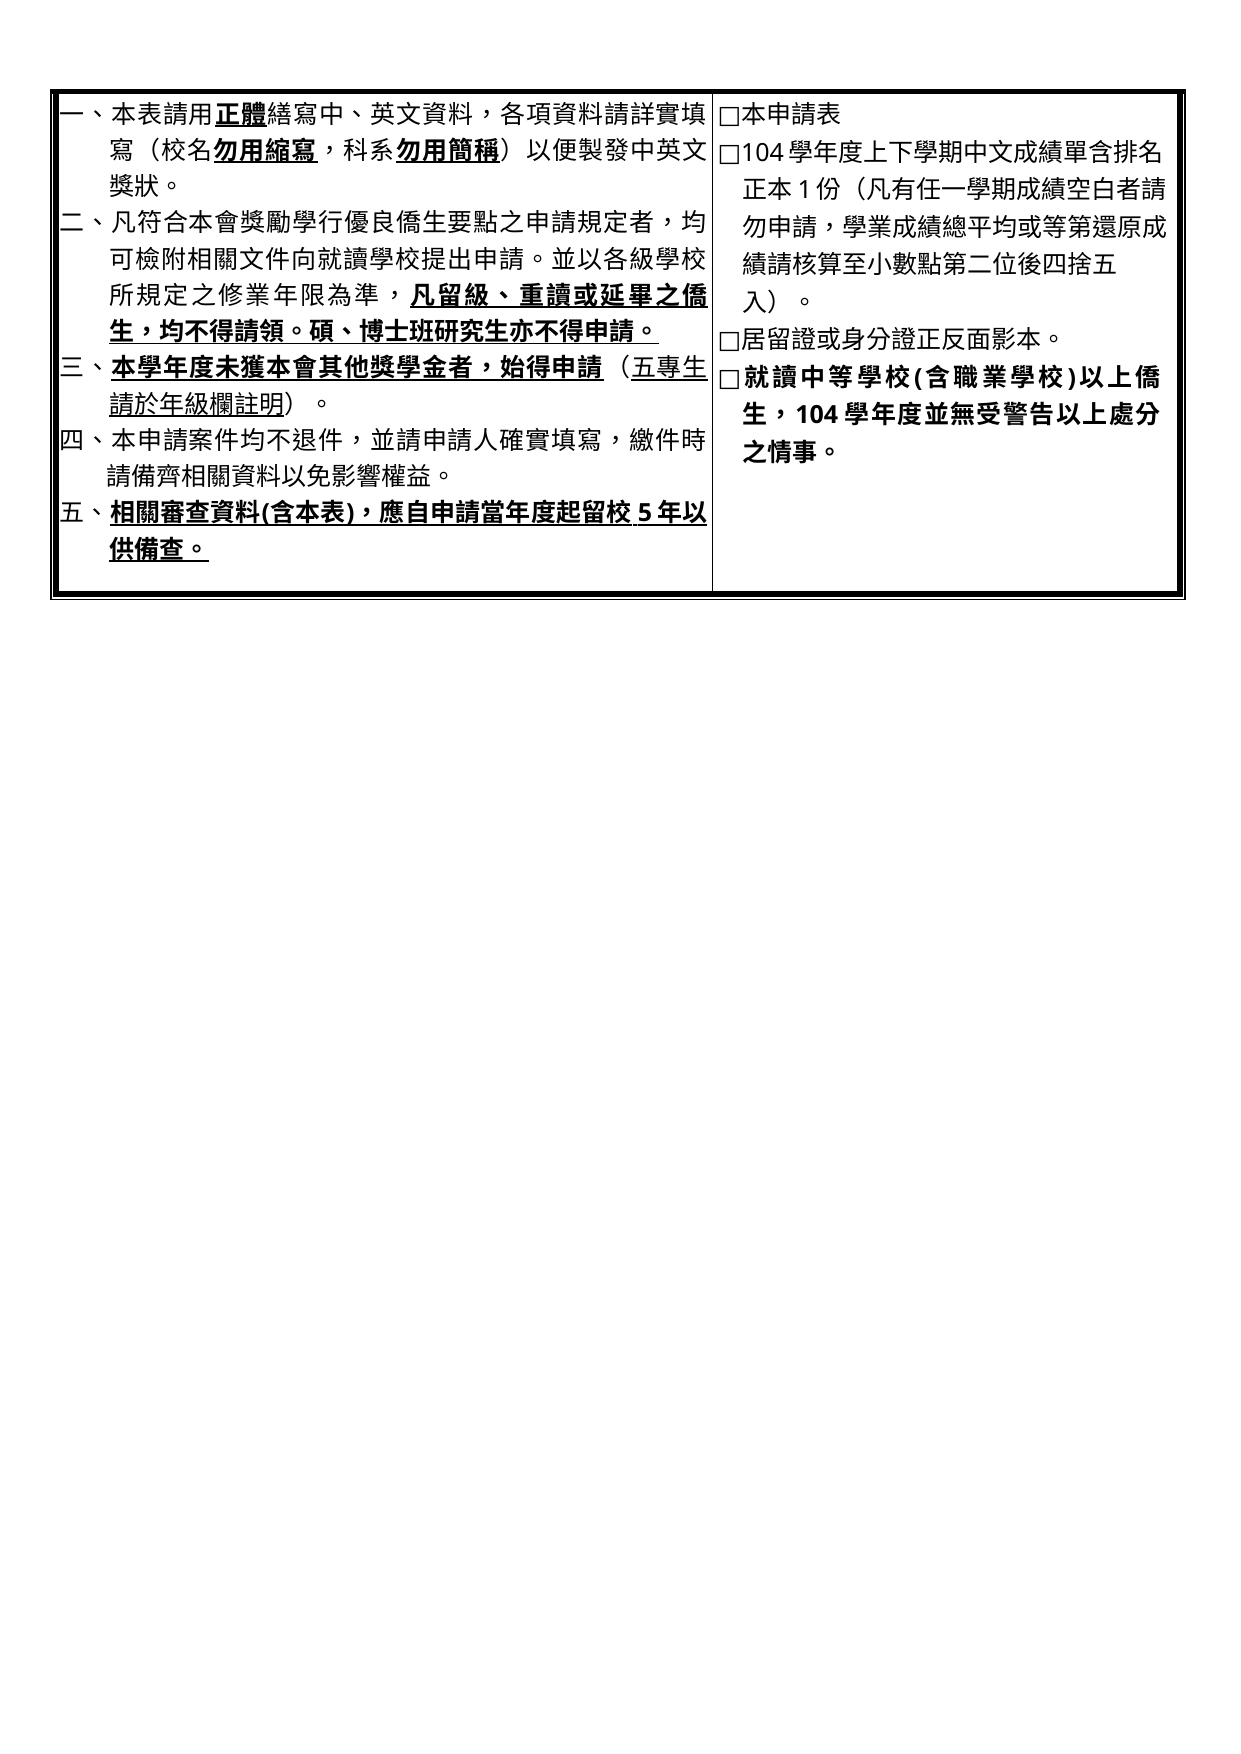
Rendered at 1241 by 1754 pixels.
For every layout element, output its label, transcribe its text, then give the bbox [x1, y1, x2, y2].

table_cell □本申請表 □104學年度上下學期中文成績單含排名正本1份（凡有任一學期成績空白者請勿申請，學業成績總平均或等第還原成績請核算至小數點第二位後四捨五入）。 □居留證或身分證正反面影本。 □就讀中等學校(含職業學校)以上僑生，104學年度並無受警告以上處分之情事。 [713, 94, 1177, 591]
table_cell 一、本表請用正體繕寫中、英文資料，各項資料請詳實填寫（校名勿用縮寫，科系勿用簡稱）以便製發中英文獎狀。 二、凡符合本會獎勵學行優良僑生要點之申請規定者，均可檢附相關文件向就讀學校提出申請。並以各級學校所規定之修業年限為準，凡留級、重讀或延畢之僑生，均不得請領。碩、博士班研究生亦不得申請。 三、本學年度未獲本會其他獎學金者，始得申請（五專生請於年級欄註明）。 四、本申請案件均不退件，並請申請人確實填寫，繳件時請備齊相關資料以免影響權益。 五、相關審查資料(含本表)，應自申請當年度起留校5年以供備查。 [59, 94, 712, 591]
